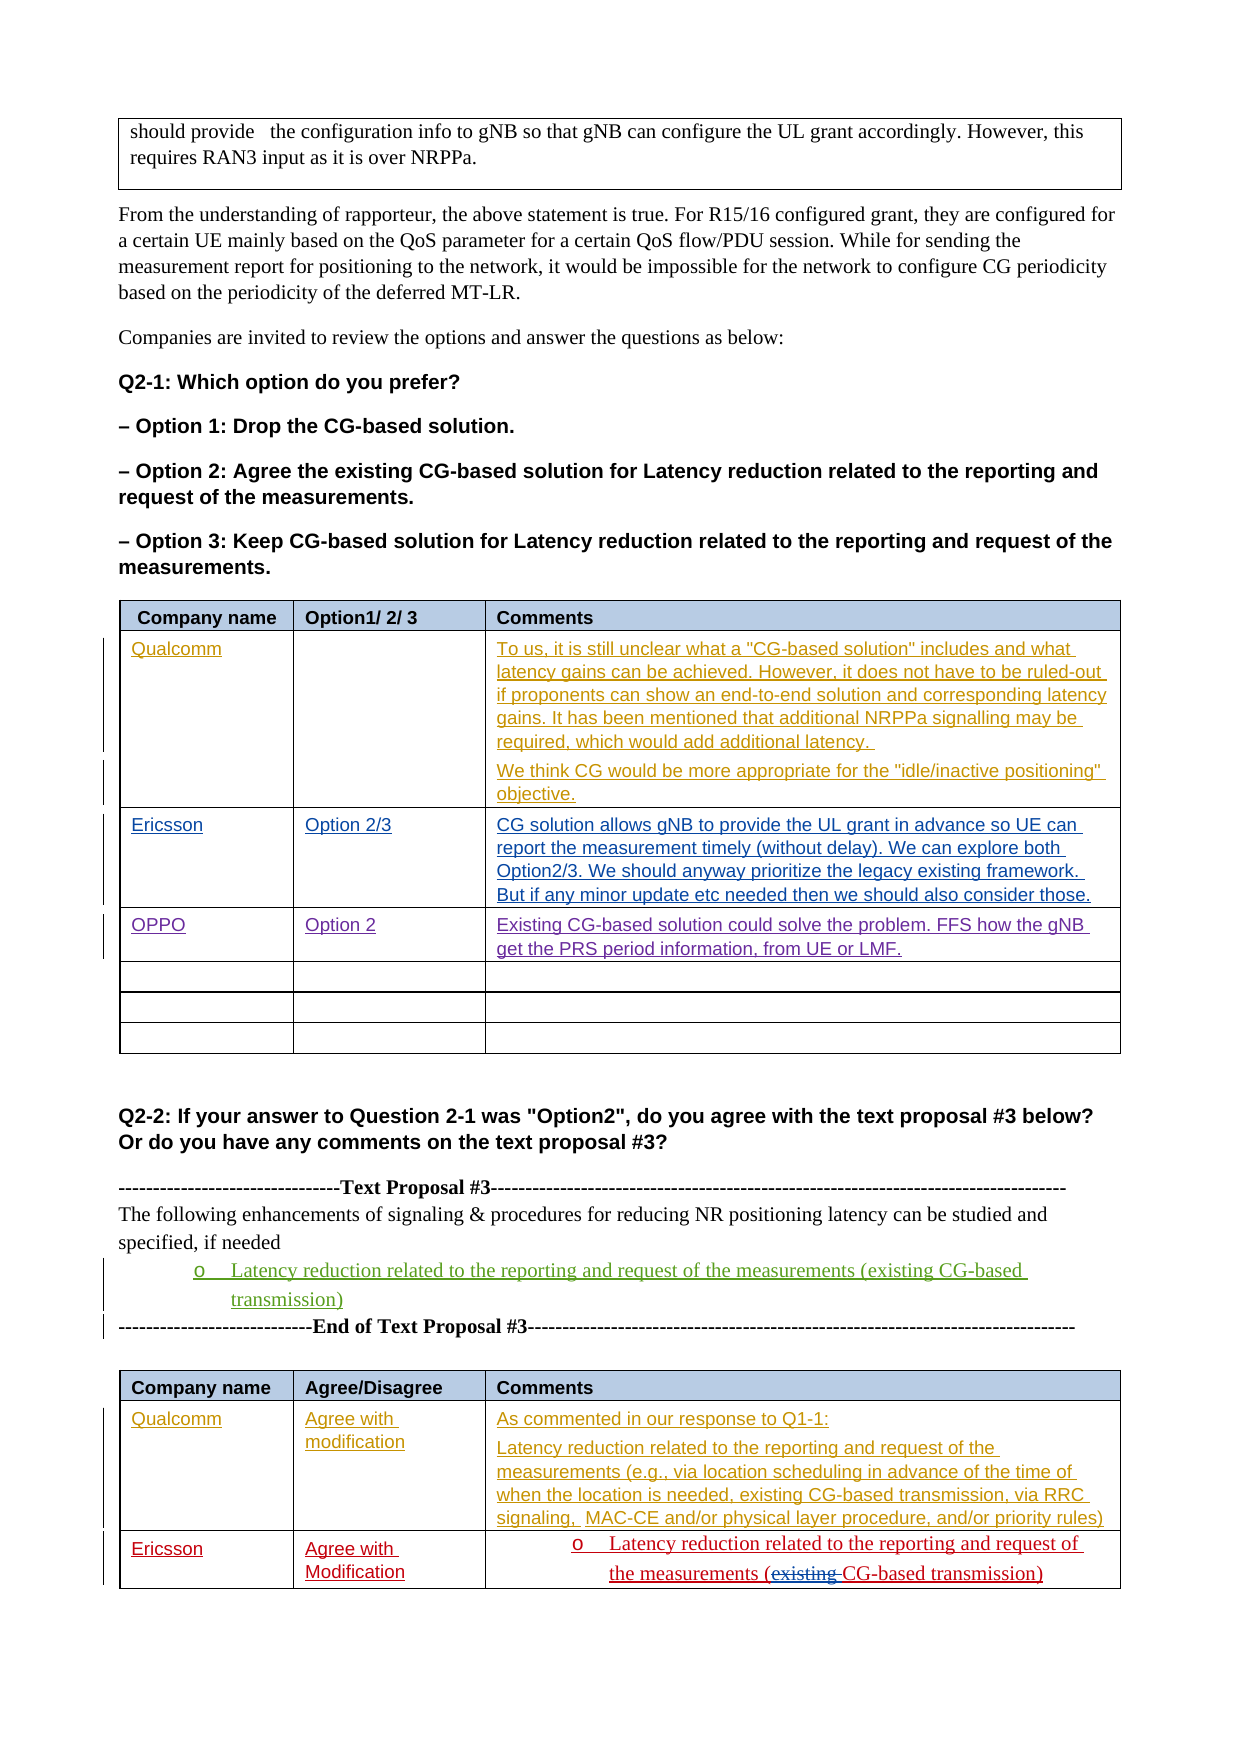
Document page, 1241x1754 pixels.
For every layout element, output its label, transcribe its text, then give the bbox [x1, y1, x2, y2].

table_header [119, 119, 1121, 189]
text – Option 3: Keep CG-based solution for Latency reduction related to the reporting and request of the measurements. [118, 529, 1122, 579]
text Q2-1: Which option do you prefer? [118, 369, 1122, 393]
table_cell [486, 993, 1120, 1022]
table_cell [294, 808, 485, 907]
text The following enhancements of signaling & procedures for reducing NR positioning latency can be studied and specified, if needed [118, 1202, 1122, 1254]
table_cell [294, 908, 485, 961]
table_cell [486, 1401, 1120, 1530]
table_cell [294, 1531, 485, 1588]
text --------------------------------Text Proposal #3----------------------------------------------------------------------------------- [118, 1175, 1122, 1199]
table_cell [121, 631, 293, 807]
table_cell [121, 1531, 293, 1588]
table_cell [121, 908, 293, 961]
table_header Option1/ 2/ 3 [294, 601, 485, 630]
table_header Comments [486, 1371, 1120, 1400]
table_cell [294, 631, 485, 807]
table_cell [486, 1531, 1120, 1588]
table_header Comments [486, 601, 1120, 630]
table_cell [486, 908, 1120, 961]
table_header Company name [121, 1371, 293, 1400]
table_cell [121, 1023, 293, 1052]
table_cell [121, 808, 293, 907]
table_cell [121, 1401, 293, 1530]
table_cell [486, 1023, 1120, 1052]
text Companies are invited to review the options and answer the questions as below: [118, 325, 1122, 349]
table_cell [294, 962, 485, 991]
table_cell [486, 631, 1120, 807]
table_cell [294, 1023, 485, 1052]
table_cell [121, 962, 293, 991]
table_cell [294, 993, 485, 1022]
text ----------------------------End of Text Proposal #3------------------------------------------------------------------------------- [118, 1314, 1122, 1338]
table_header Agree/Disagree [294, 1371, 485, 1400]
text – Option 2: Agree the existing CG-based solution for Latency reduction related to the reporting and request of the measurements. [118, 459, 1122, 508]
text – Option 1: Drop the CG-based solution. [118, 414, 1122, 438]
table_cell [121, 993, 293, 1022]
text Q2-2: If your answer to Question 2-1 was "Option2", do you agree with the text proposal #3 below? Or do you have any comments on the text proposal #3? [118, 1104, 1122, 1154]
text From the understanding of rapporteur, the above statement is true. For R15/16 configured grant, they are configured for a certain UE mainly based on the QoS parameter for a certain QoS flow/PDU session. While for sending the measurement report for positioning to the network, it would be impossible for the network to configure CG periodicity based on the periodicity of the deferred MT-LR. [118, 202, 1122, 304]
table_cell [294, 1401, 485, 1530]
table_cell [486, 962, 1120, 991]
table_cell [486, 808, 1120, 907]
table_header Company name [121, 601, 293, 630]
